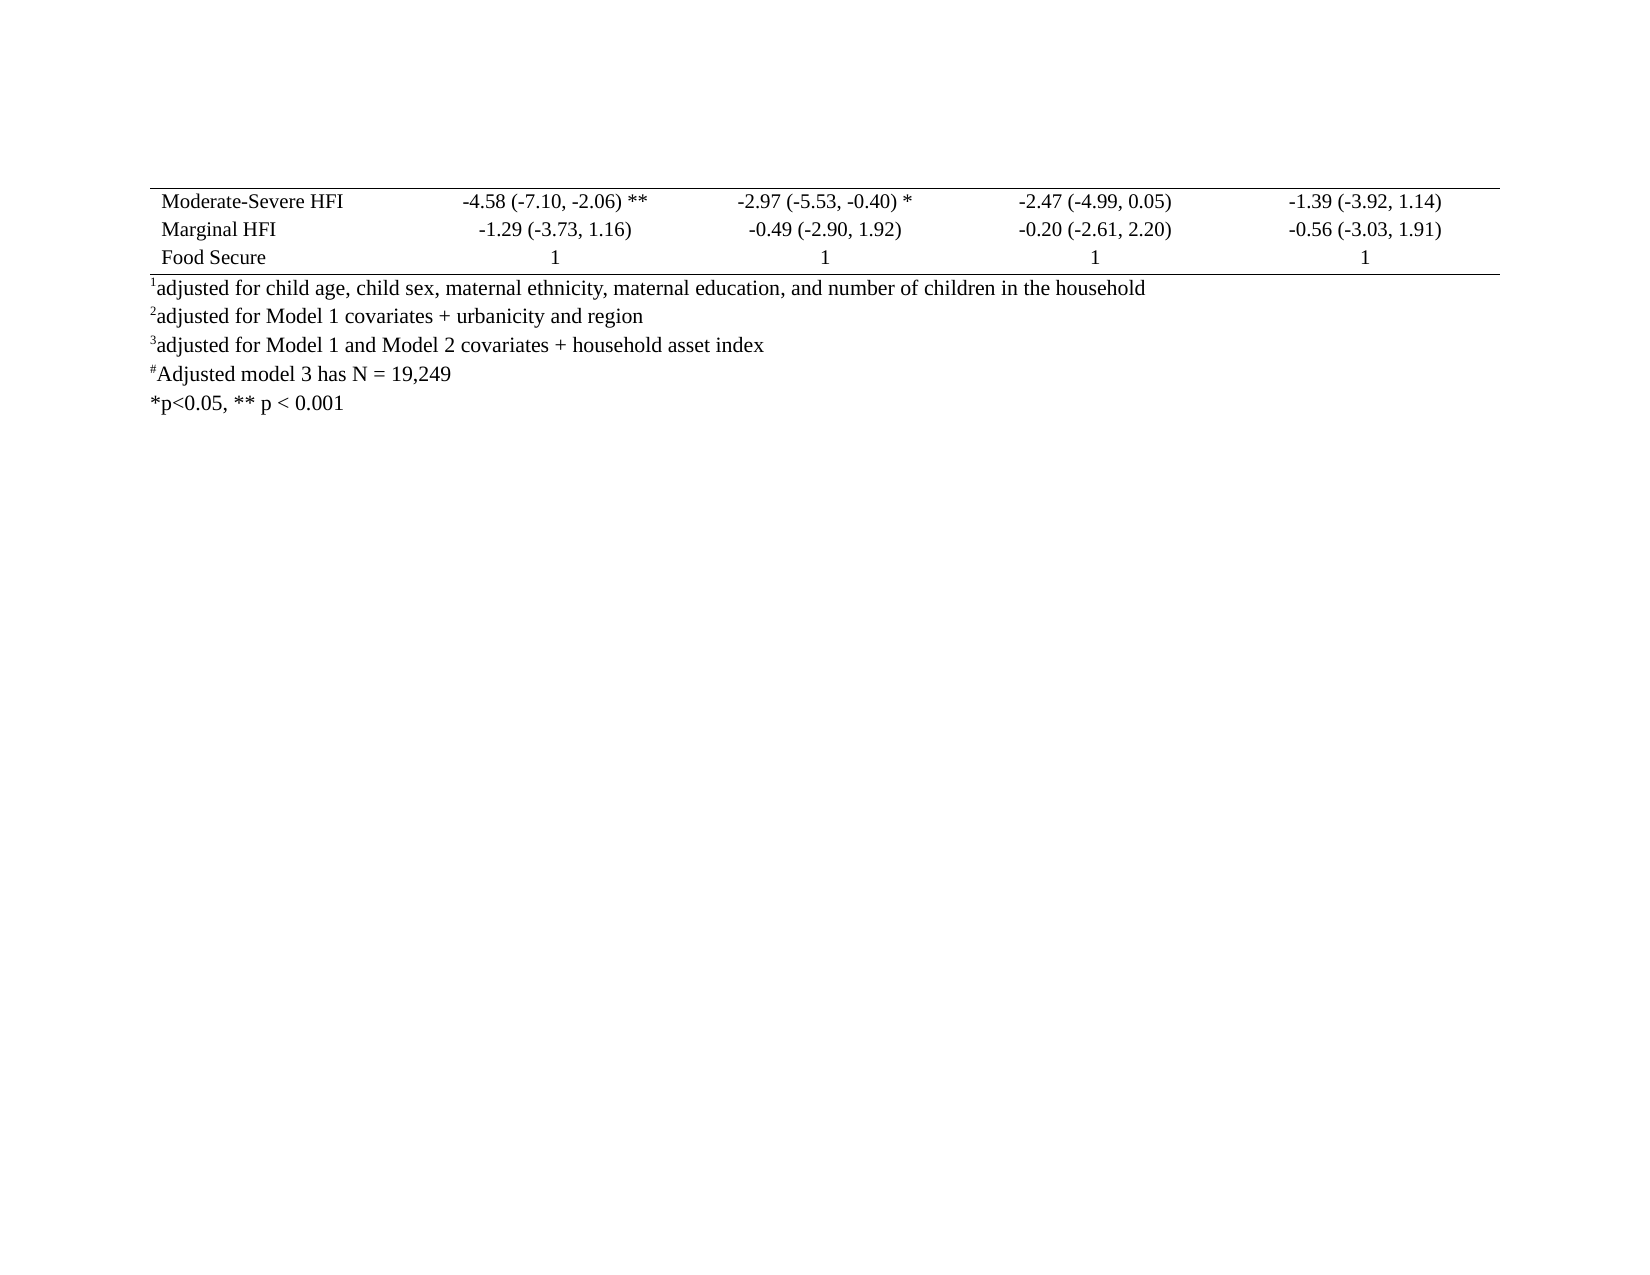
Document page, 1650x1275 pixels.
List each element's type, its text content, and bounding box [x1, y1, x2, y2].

table_cell -2.97 (-5.53, -0.40) * [690, 189, 960, 217]
table_cell Food Secure [150, 245, 420, 273]
table_cell -1.29 (-3.73, 1.16) [420, 217, 690, 245]
table_cell -0.49 (-2.90, 1.92) [690, 217, 960, 245]
table_cell 1 [690, 245, 960, 273]
text 3adjusted for Model 1 and Model 2 covariates + household asset index [150, 332, 1500, 358]
table_cell 1 [420, 245, 690, 273]
table_cell -0.56 (-3.03, 1.91) [1230, 217, 1500, 245]
table_cell Marginal HFI [150, 217, 420, 245]
table_cell 1 [960, 245, 1230, 273]
table_cell 1 [1230, 245, 1500, 273]
table_cell -1.39 (-3.92, 1.14) [1230, 189, 1500, 217]
text *p<0.05, ** p < 0.001 [150, 390, 1500, 416]
table_cell Moderate-Severe HFI [150, 189, 420, 217]
table_cell -2.47 (-4.99, 0.05) [960, 189, 1230, 217]
text 2adjusted for Model 1 covariates + urbanicity and region [150, 303, 1500, 329]
text 1adjusted for child age, child sex, maternal ethnicity, maternal education, and number of children in the household [150, 275, 1500, 300]
table_cell -4.58 (-7.10, -2.06) ** [420, 189, 690, 217]
table_cell -0.20 (-2.61, 2.20) [960, 217, 1230, 245]
text #Adjusted model 3 has N = 19,249 [150, 361, 1500, 387]
